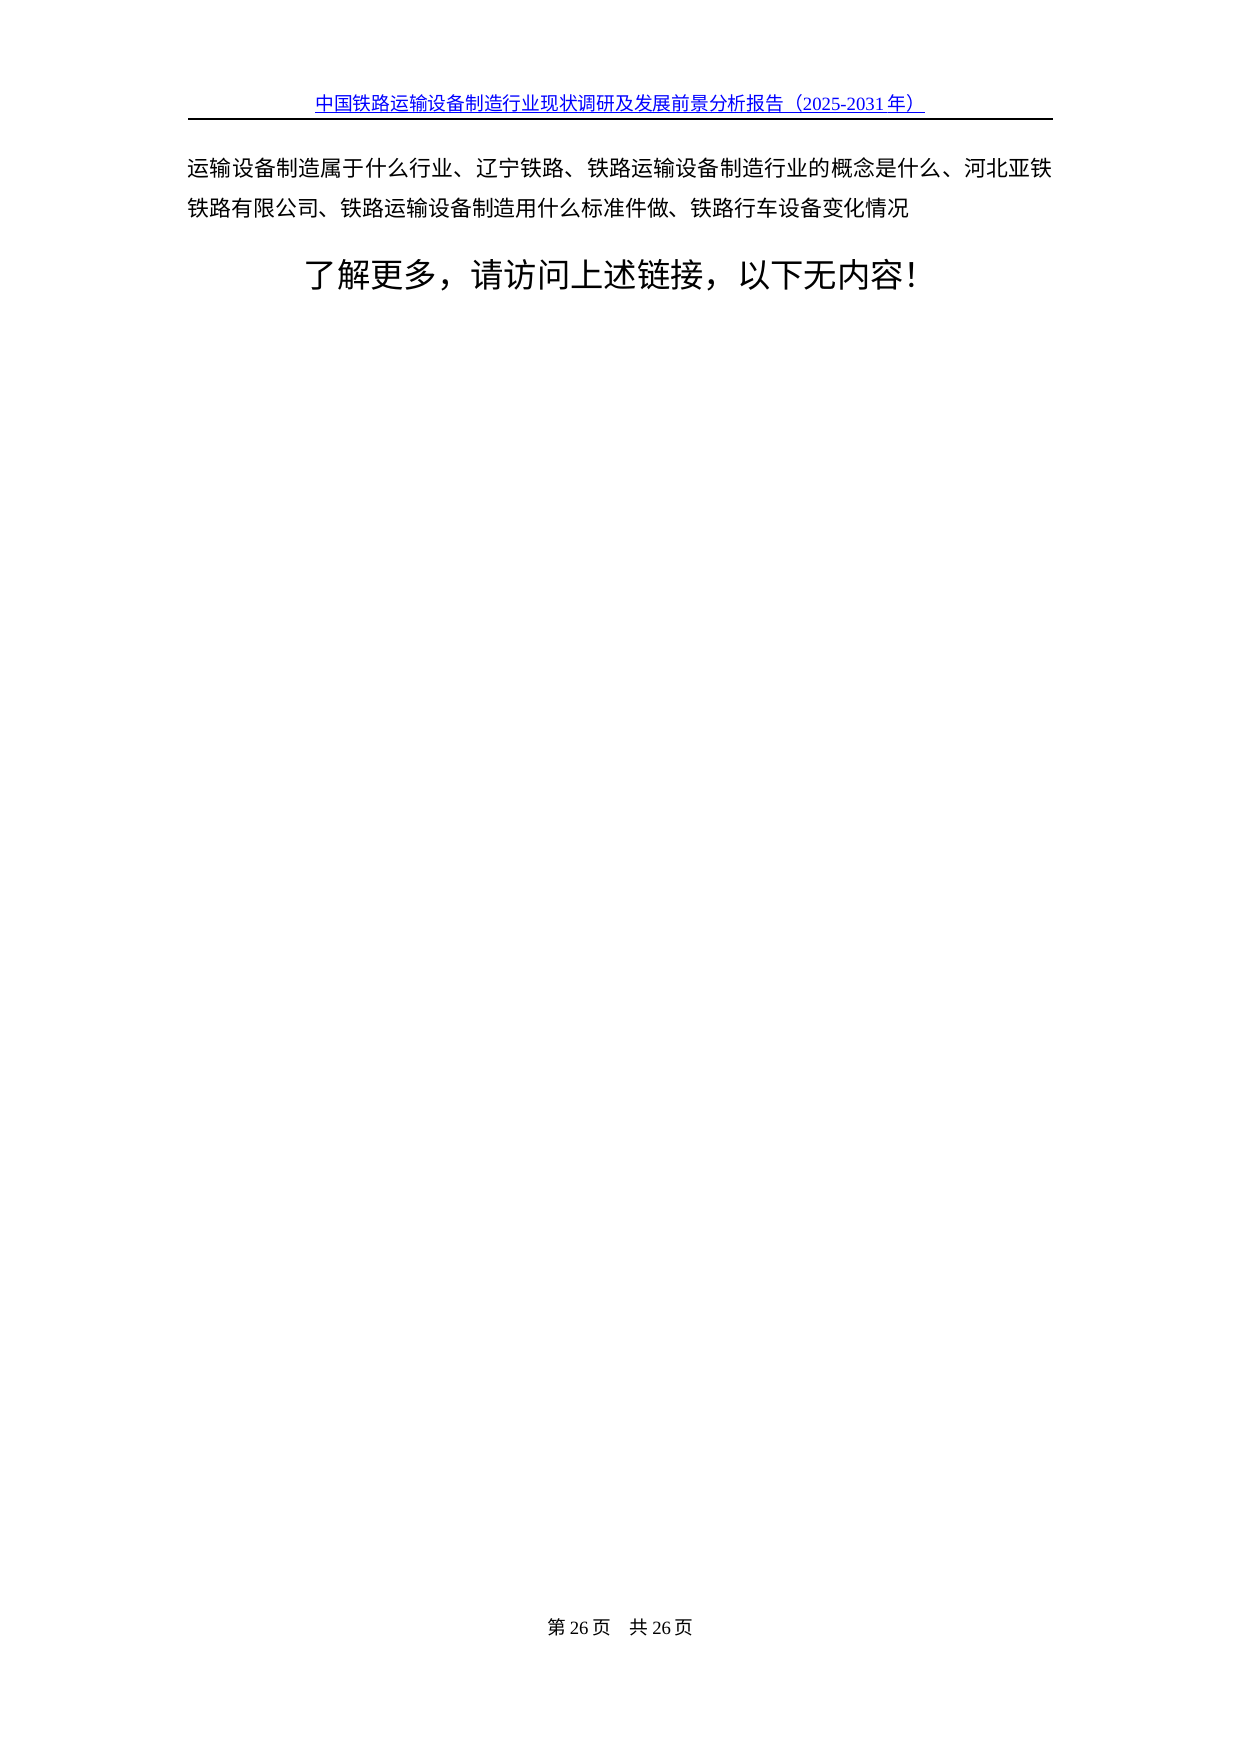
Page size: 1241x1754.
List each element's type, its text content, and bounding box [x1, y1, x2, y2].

title 了解更多，请访问上述链接，以下无内容！ [187, 241, 1053, 306]
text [187, 150, 1053, 223]
